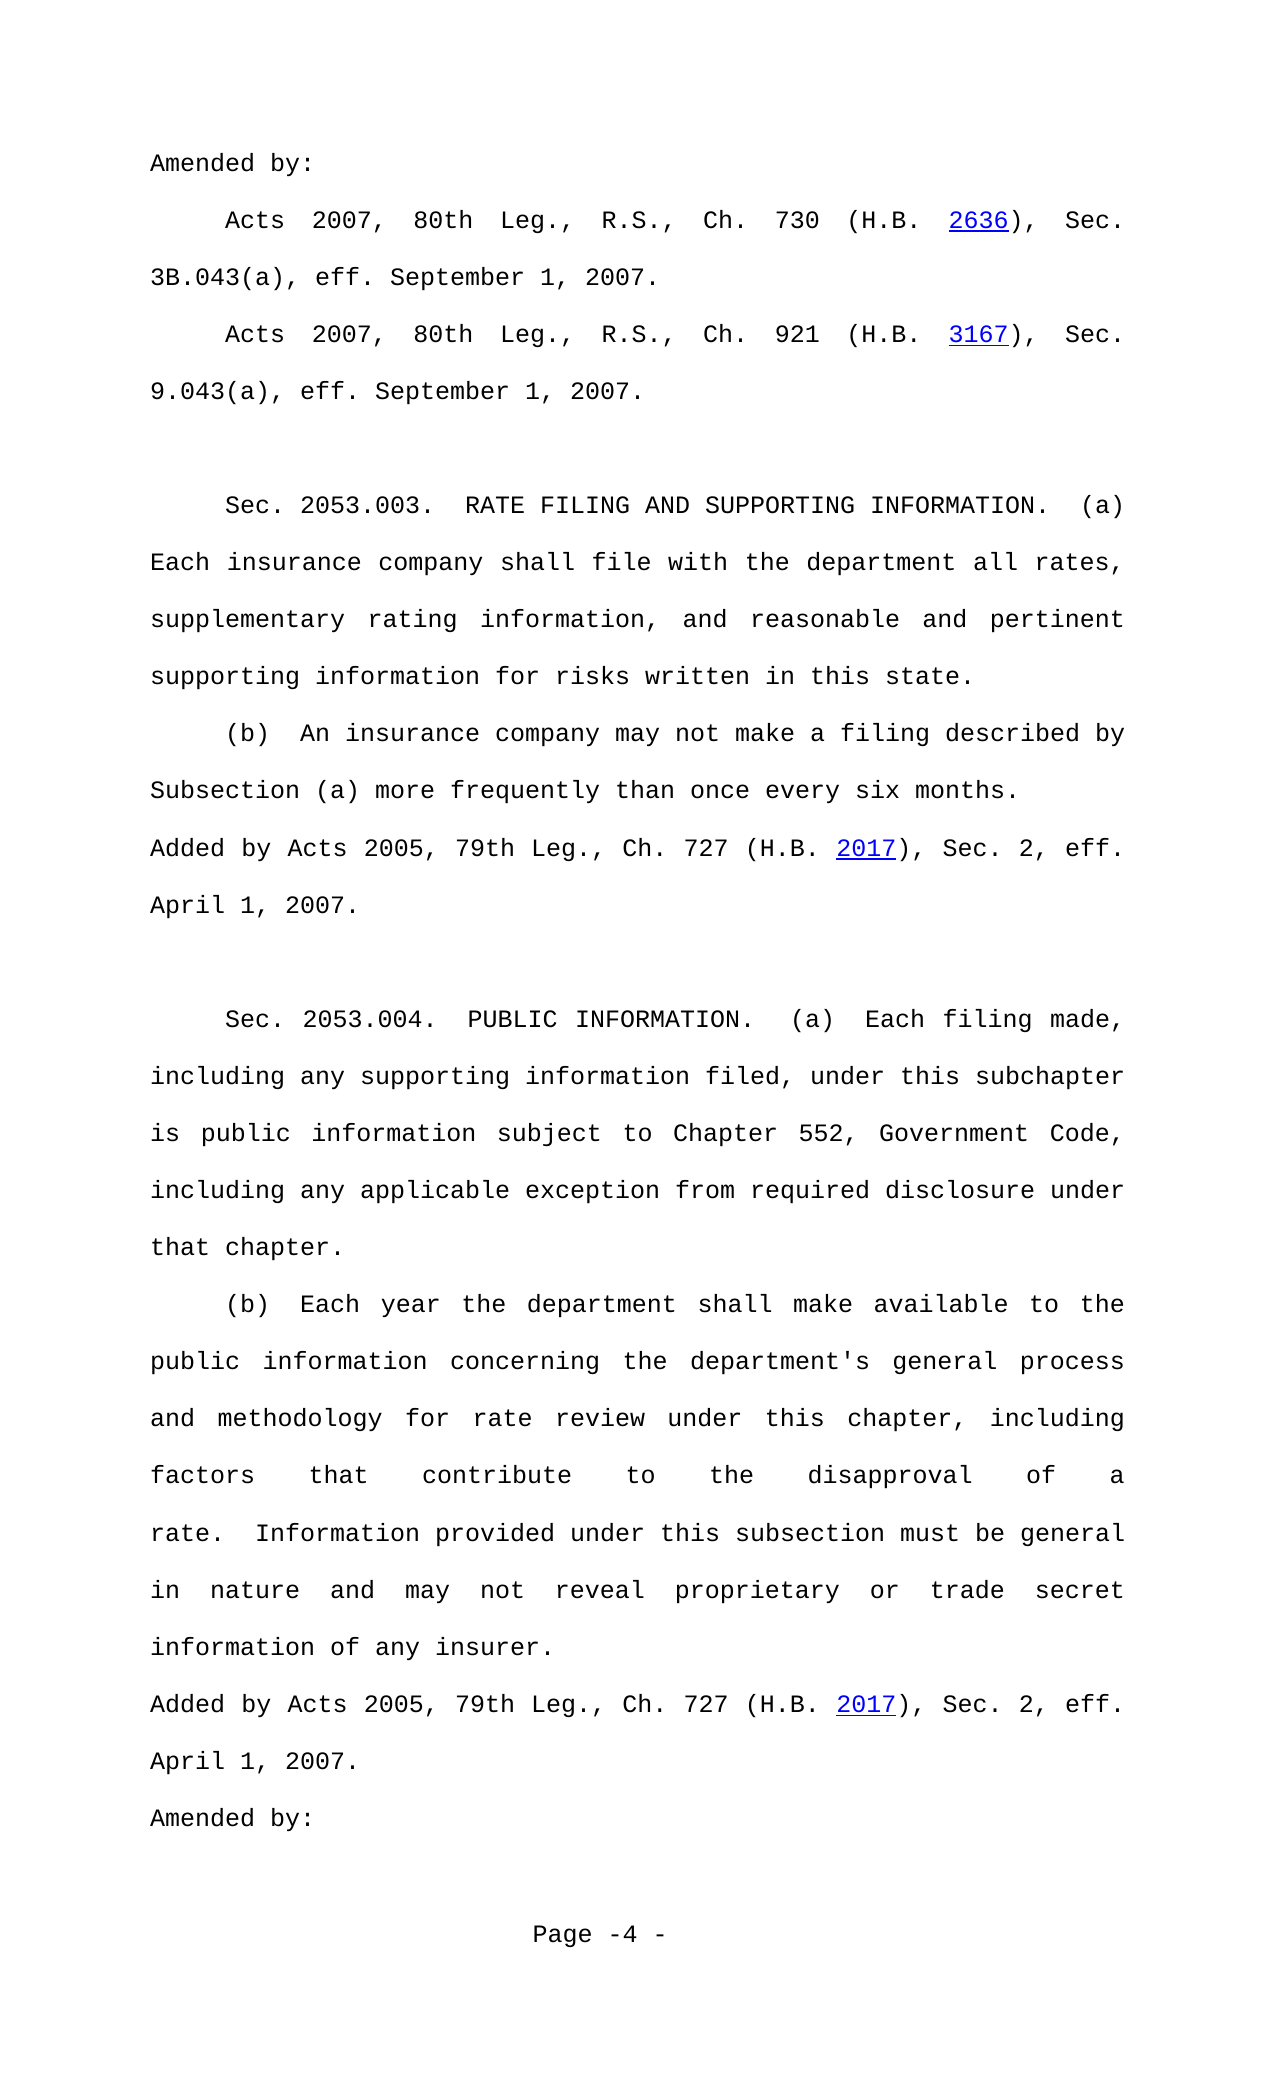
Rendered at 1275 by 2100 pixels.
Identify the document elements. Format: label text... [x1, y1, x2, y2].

text Amended by: [150, 150, 1125, 178]
text Acts 2007, 80th Leg., R.S., Ch. 730 (H.B. 2636), Sec. 3B.043(a), eff. September 1, 2007. [150, 207, 1125, 293]
text Sec. 2053.004. PUBLIC INFORMATION. (a) Each filing made, including any supporting information filed, under this subchapter is public information subject to Chapter 552, Government Code, including any applicable exception from required disclosure under that chapter. [150, 1006, 1125, 1263]
text Acts 2007, 80th Leg., R.S., Ch. 921 (H.B. 3167), Sec. 9.043(a), eff. September 1, 2007. [150, 321, 1125, 407]
text (b) Each year the department shall make available to the public information concerning the department's general process and methodology for rate review under this chapter, including factors that contribute to the disapproval of a rate. Information provided under this subsection must be general in nature and may not reveal proprietary or trade secret information of any insurer. [150, 1292, 1125, 1663]
text Amended by: [150, 1805, 1125, 1834]
text Sec. 2053.003. RATE FILING AND SUPPORTING INFORMATION. (a) Each insurance company shall file with the department all rates, supplementary rating information, and reasonable and pertinent supporting information for risks written in this state. [150, 492, 1125, 692]
text (b) An insurance company may not make a filing described by Subsection (a) more frequently than once every six months. [150, 721, 1125, 806]
text Added by Acts 2005, 79th Leg., Ch. 727 (H.B. 2017), Sec. 2, eff. April 1, 2007. [150, 835, 1125, 921]
text Added by Acts 2005, 79th Leg., Ch. 727 (H.B. 2017), Sec. 2, eff. April 1, 2007. [150, 1691, 1125, 1777]
